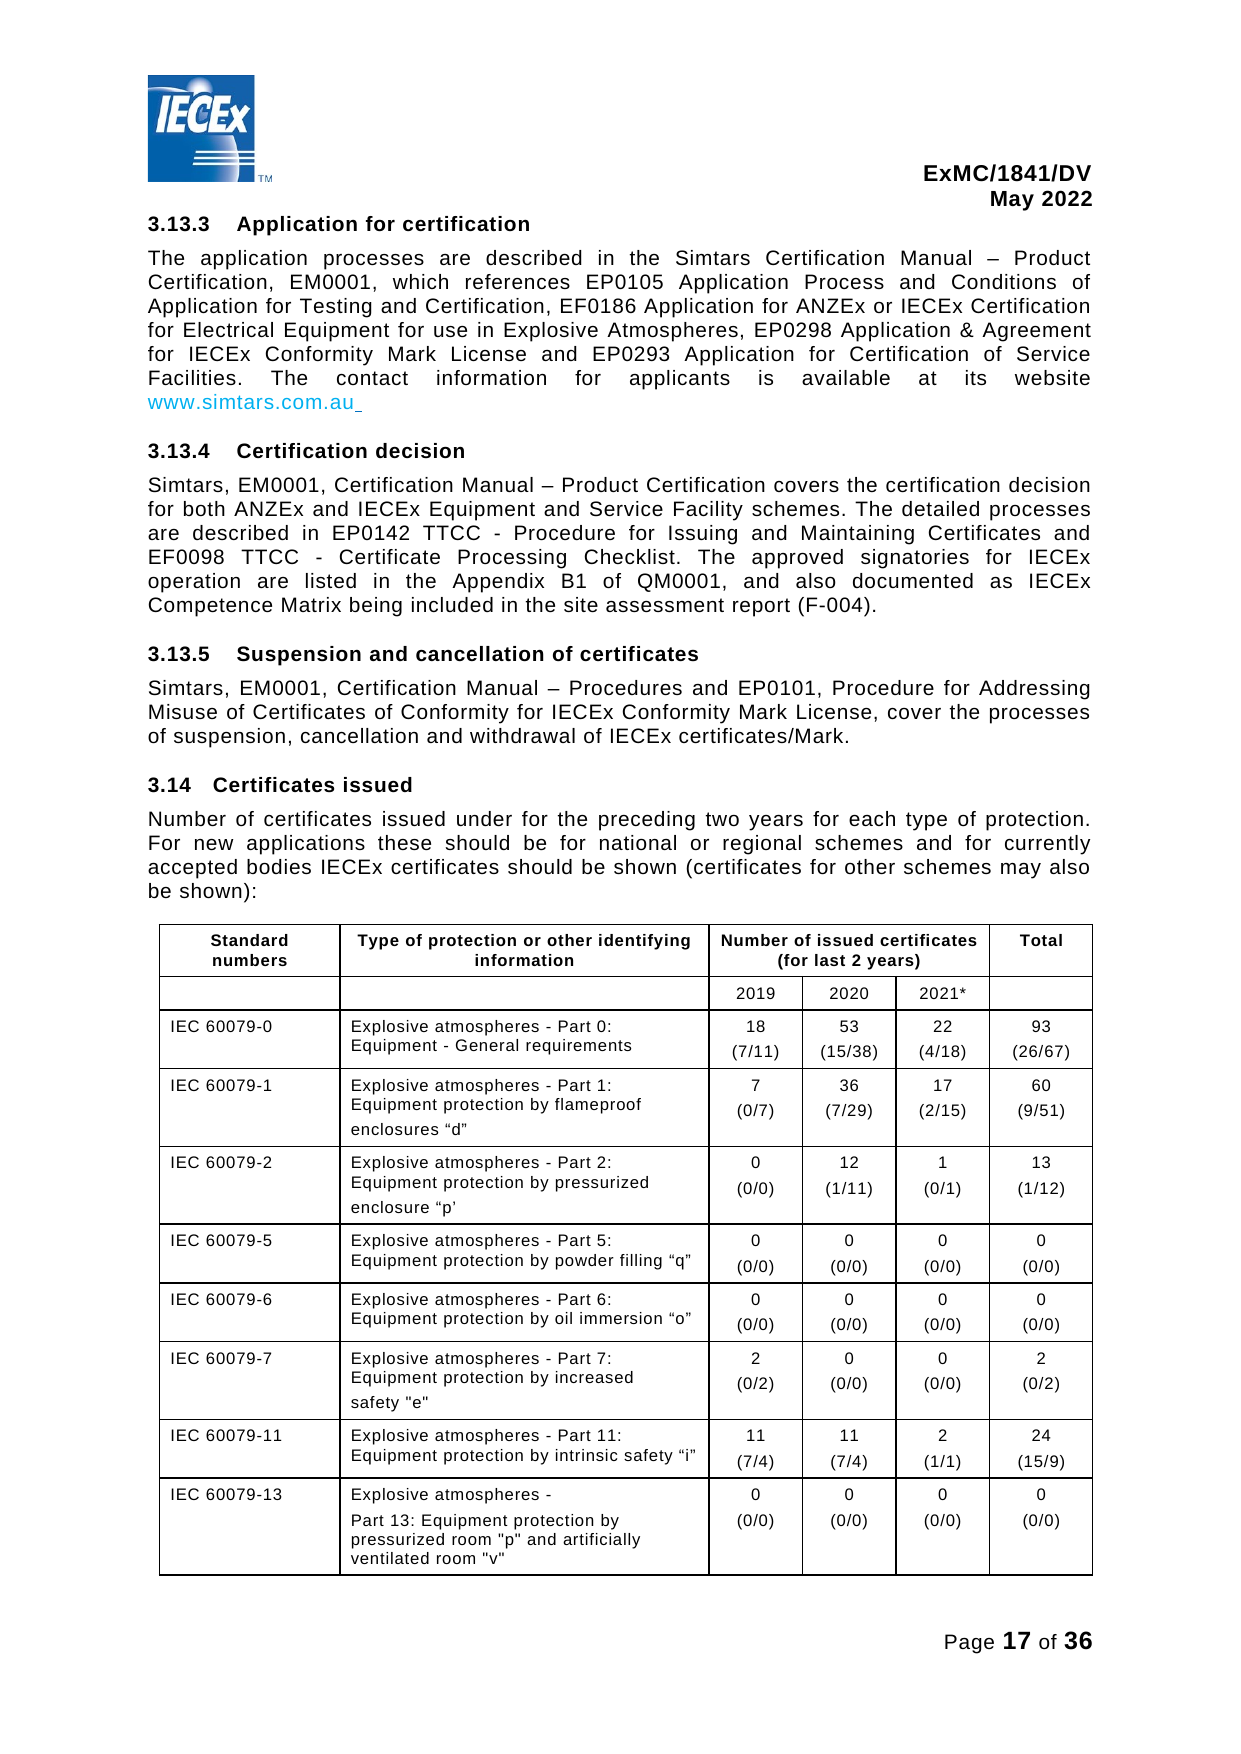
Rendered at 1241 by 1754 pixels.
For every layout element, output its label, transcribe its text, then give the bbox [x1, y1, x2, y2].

table_cell Explosive atmospheres - Part 2: Equipment protection by pressurized enclosure “p’ [341, 1147, 708, 1223]
picture [147, 75, 272, 182]
table_cell 2019 [710, 977, 802, 1009]
table_cell 0 (0/0) [990, 1479, 1092, 1574]
table_cell 2020 [803, 977, 895, 1009]
table_cell 0 (0/0) [897, 1479, 989, 1574]
table_cell IEC 60079-2 [160, 1147, 339, 1223]
table_cell 17 (2/15) [897, 1069, 989, 1146]
table_cell 0 (0/0) [803, 1479, 895, 1574]
table_cell 22 (4/18) [897, 1011, 989, 1068]
table_cell IEC 60079-7 [160, 1342, 339, 1418]
subtitle Certification decision [148, 438, 1092, 462]
table_cell 0 (0/0) [990, 1284, 1092, 1341]
table_cell Explosive atmospheres - Part 1: Equipment protection by flameproof enclosures “d” [341, 1069, 708, 1146]
table_header Total [990, 925, 1092, 976]
subtitle Certificates issued [148, 773, 1092, 797]
text The application processes are described in the Simtars Certification Manual – Product Certification, EM0001, which references EP0105 Application Process and Conditions of Application for Testing and Certification, EF0186 Application for ANZEx or IECEx Certification for Electrical Equipment for use in Explosive Atmospheres, EP0298 Application & Agreement for IECEx Conformity Mark License and EP0293 Application for Certification of Service Facilities. The contact information for applicants is available at its website www.simtars.com.au [148, 246, 1092, 413]
table_cell 1 (0/1) [897, 1147, 989, 1223]
table_cell 93 (26/67) [990, 1011, 1092, 1068]
subtitle Suspension and cancellation of certificates [148, 642, 1092, 666]
table_cell IEC 60079-0 [160, 1011, 339, 1068]
text Simtars, EM0001, Certification Manual – Procedures and EP0101, Procedure for Addressing Misuse of Certificates of Conformity for IECEx Conformity Mark License, cover the processes of suspension, cancellation and withdrawal of IECEx certificates/Mark. [148, 676, 1092, 748]
table_header Number of issued certificates (for last 2 years) [710, 925, 989, 976]
table_cell 0 (0/0) [710, 1479, 802, 1574]
table_cell 0 (0/0) [897, 1225, 989, 1282]
table_cell 0 (0/0) [710, 1147, 802, 1223]
table_cell 0 (0/0) [710, 1225, 802, 1282]
table_cell IEC 60079-5 [160, 1225, 339, 1282]
table_cell IEC 60079-11 [160, 1420, 339, 1477]
table_cell Explosive atmospheres - Part 7: Equipment protection by increased safety "e" [341, 1342, 708, 1418]
table_cell IEC 60079-1 [160, 1069, 339, 1146]
subtitle Application for certification [148, 211, 1092, 235]
table_cell 60 (9/51) [990, 1069, 1092, 1146]
table_cell [990, 977, 1092, 1009]
table_cell 2 (1/1) [897, 1420, 989, 1477]
table_cell Explosive atmospheres - Part 6: Equipment protection by oil immersion “o” [341, 1284, 708, 1341]
text Simtars, EM0001, Certification Manual – Product Certification covers the certification decision for both ANZEx and IECEx Equipment and Service Facility schemes. The detailed processes are described in EP0142 TTCC - Procedure for Issuing and Maintaining Certificates and EF0098 TTCC - Certificate Processing Checklist. The approved signatories for IECEx operation are listed in the Appendix B1 of QM0001, and also documented as IECEx Competence Matrix being included in the site assessment report (F-004). [148, 473, 1092, 617]
table_cell 7 (0/7) [710, 1069, 802, 1146]
table_cell 0 (0/0) [710, 1284, 802, 1341]
table_cell 0 (0/0) [897, 1342, 989, 1418]
table_cell IEC 60079-6 [160, 1284, 339, 1341]
table_cell 36 (7/29) [803, 1069, 895, 1146]
table_cell 53 (15/38) [803, 1011, 895, 1068]
table_cell [341, 977, 708, 1009]
table_cell 12 (1/11) [803, 1147, 895, 1223]
table_cell IEC 60079-13 [160, 1479, 339, 1574]
table_cell 2021* [897, 977, 989, 1009]
table_cell 11 (7/4) [803, 1420, 895, 1477]
table_cell 0 (0/0) [990, 1225, 1092, 1282]
table_cell 2 (0/2) [710, 1342, 802, 1418]
table_cell 11 (7/4) [710, 1420, 802, 1477]
table_cell Explosive atmospheres - Part 13: Equipment protection by pressurized room "p" and artificially ventilated room "v" [341, 1479, 708, 1574]
table_cell 18 (7/11) [710, 1011, 802, 1068]
table_cell 13 (1/12) [990, 1147, 1092, 1223]
table_cell [160, 977, 339, 1009]
table_cell Explosive atmospheres - Part 11: Equipment protection by intrinsic safety “i” [341, 1420, 708, 1477]
table_header Type of protection or other identifying information [341, 925, 708, 976]
table_cell Explosive atmospheres - Part 5: Equipment protection by powder filling “q” [341, 1225, 708, 1282]
table_cell 0 (0/0) [803, 1284, 895, 1341]
table_cell 0 (0/0) [897, 1284, 989, 1341]
table_cell 0 (0/0) [803, 1342, 895, 1418]
table_cell 24 (15/9) [990, 1420, 1092, 1477]
table_header Standard numbers [160, 925, 339, 976]
table_cell Explosive atmospheres - Part 0: Equipment - General requirements [341, 1011, 708, 1068]
table_cell 2 (0/2) [990, 1342, 1092, 1418]
table_cell 0 (0/0) [803, 1225, 895, 1282]
text Number of certificates issued under for the preceding two years for each type of protection. For new applications these should be for national or regional schemes and for currently accepted bodies IECEx certificates should be shown (certificates for other schemes may also be shown): [148, 807, 1092, 903]
